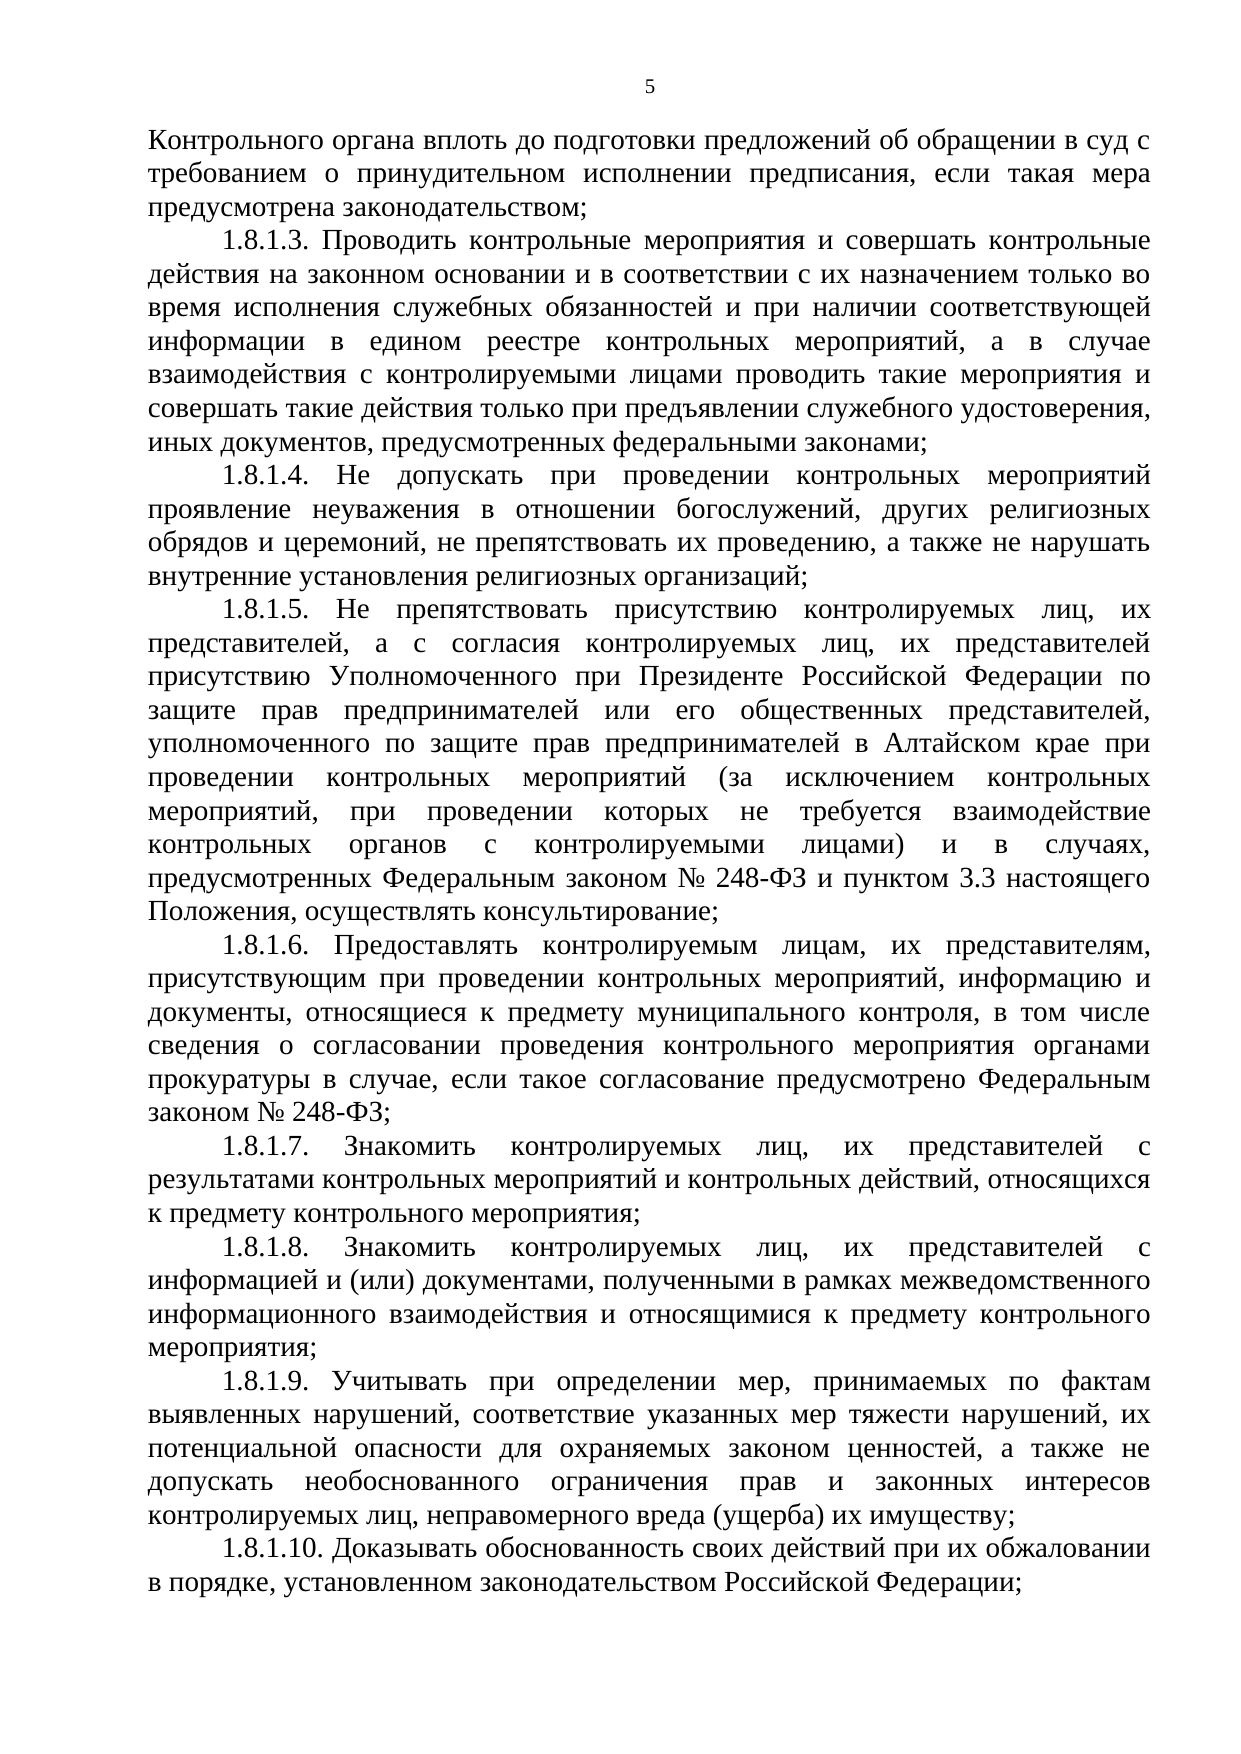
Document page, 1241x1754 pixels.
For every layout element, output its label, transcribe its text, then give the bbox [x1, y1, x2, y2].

list 1.8.1.3. Проводить контрольные мероприятия и совершать контрольные действия на законном основании и в соответствии с их назначением только во время исполнения служебных обязанностей и при наличии соответствующей информации в едином реестре контрольных мероприятий, а в случае взаимодействия с контролируемыми лицами проводить такие мероприятия и совершать такие действия только при предъявлении служебного удостоверения, иных документов, предусмотренных федеральными законами; [148, 222, 1152, 457]
list 1.8.1.8. Знакомить контролируемых лиц, их представителей с информацией и (или) документами, полученными в рамках межведомственного информационного взаимодействия и относящимися к предмету контрольного мероприятия; [148, 1229, 1152, 1363]
list 1.8.1.4. Не допускать при проведении контрольных мероприятий проявление неуважения в отношении богослужений, других религиозных обрядов и церемоний, не препятствовать их проведению, а также не нарушать внутренние установления религиозных организаций; [148, 457, 1152, 591]
list 1.8.1.5. Не препятствовать присутствию контролируемых лиц, их представителей, а с согласия контролируемых лиц, их представителей присутствию Уполномоченного при Президенте Российской Федерации по защите прав предпринимателей или его общественных представителей, уполномоченного по защите прав предпринимателей в Алтайском крае при проведении контрольных мероприятий (за исключением контрольных мероприятий, при проведении которых не требуется взаимодействие контрольных органов с контролируемыми лицами) и в случаях, предусмотренных Федеральным законом № 248-ФЗ и пунктом 3.3 настоящего Положения, осуществлять консультирование; [148, 591, 1152, 927]
list 1.8.1.10. Доказывать обоснованность своих действий при их обжаловании в порядке, установленном законодательством Российской Федерации; [148, 1531, 1152, 1598]
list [148, 122, 1152, 222]
list 1.8.1.6. Предоставлять контролируемым лицам, их представителям, присутствующим при проведении контрольных мероприятий, информацию и документы, относящиеся к предмету муниципального контроля, в том числе сведения о согласовании проведения контрольного мероприятия органами прокуратуры в случае, если такое согласование предусмотрено Федеральным законом № 248-ФЗ; [148, 927, 1152, 1128]
list 1.8.1.9. Учитывать при определении мер, принимаемых по фактам выявленных нарушений, соответствие указанных мер тяжести нарушений, их потенциальной опасности для охраняемых законом ценностей, а также не допускать необоснованного ограничения прав и законных интересов контролируемых лиц, неправомерного вреда (ущерба) их имуществу; [148, 1363, 1152, 1531]
list 1.8.1.7. Знакомить контролируемых лиц, их представителей с результатами контрольных мероприятий и контрольных действий, относящихся к предмету контрольного мероприятия; [148, 1128, 1152, 1229]
